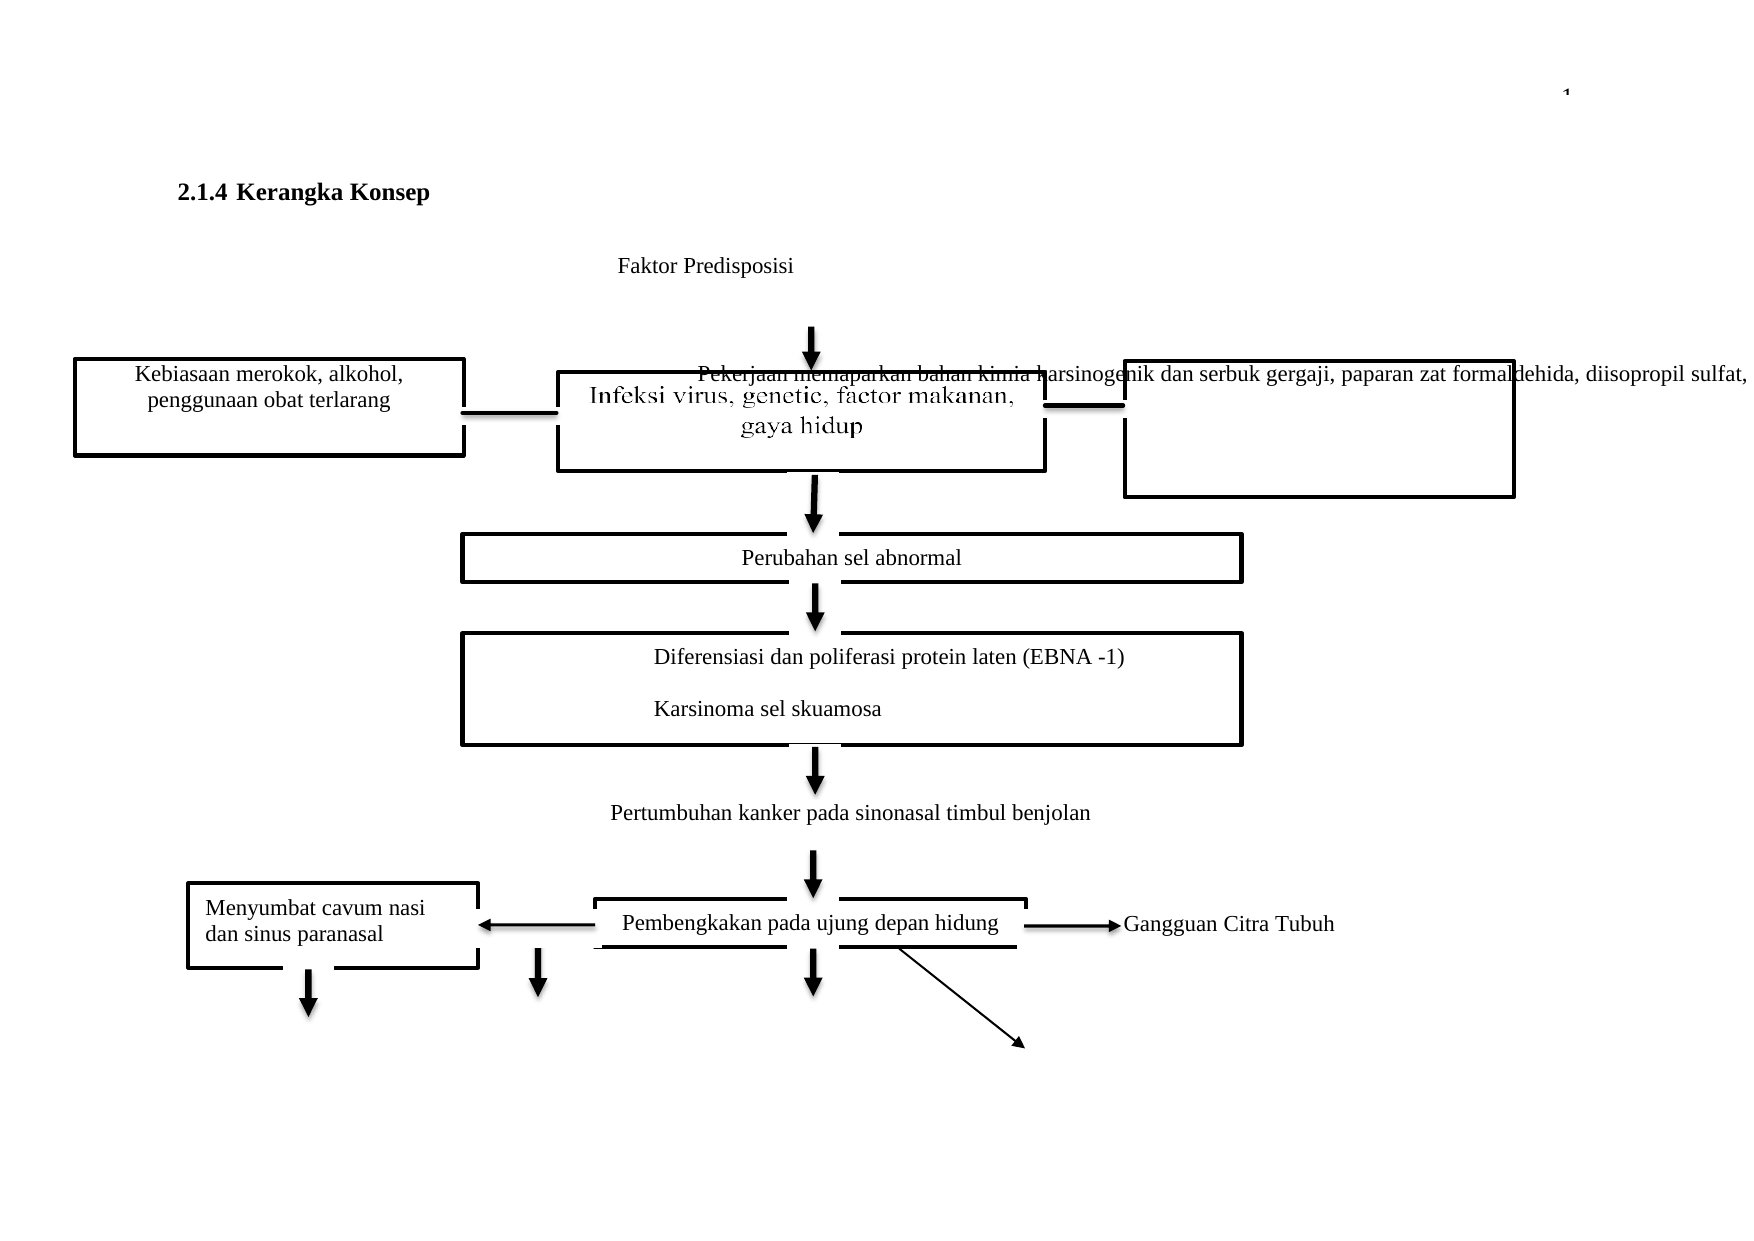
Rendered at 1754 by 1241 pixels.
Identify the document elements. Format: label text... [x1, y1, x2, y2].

picture [455, 406, 564, 425]
picture [789, 743, 842, 799]
picture [787, 471, 839, 563]
picture [797, 325, 826, 370]
picture [458, 908, 603, 1005]
picture [787, 555, 792, 563]
picture [1017, 909, 1141, 949]
picture [1037, 399, 1131, 418]
picture [787, 849, 839, 928]
picture [741, 416, 862, 438]
picture [787, 945, 839, 1026]
picture [789, 580, 842, 661]
picture [589, 386, 1013, 408]
picture [282, 966, 335, 1047]
subtitle Kerangka Konsep [177, 177, 1525, 206]
